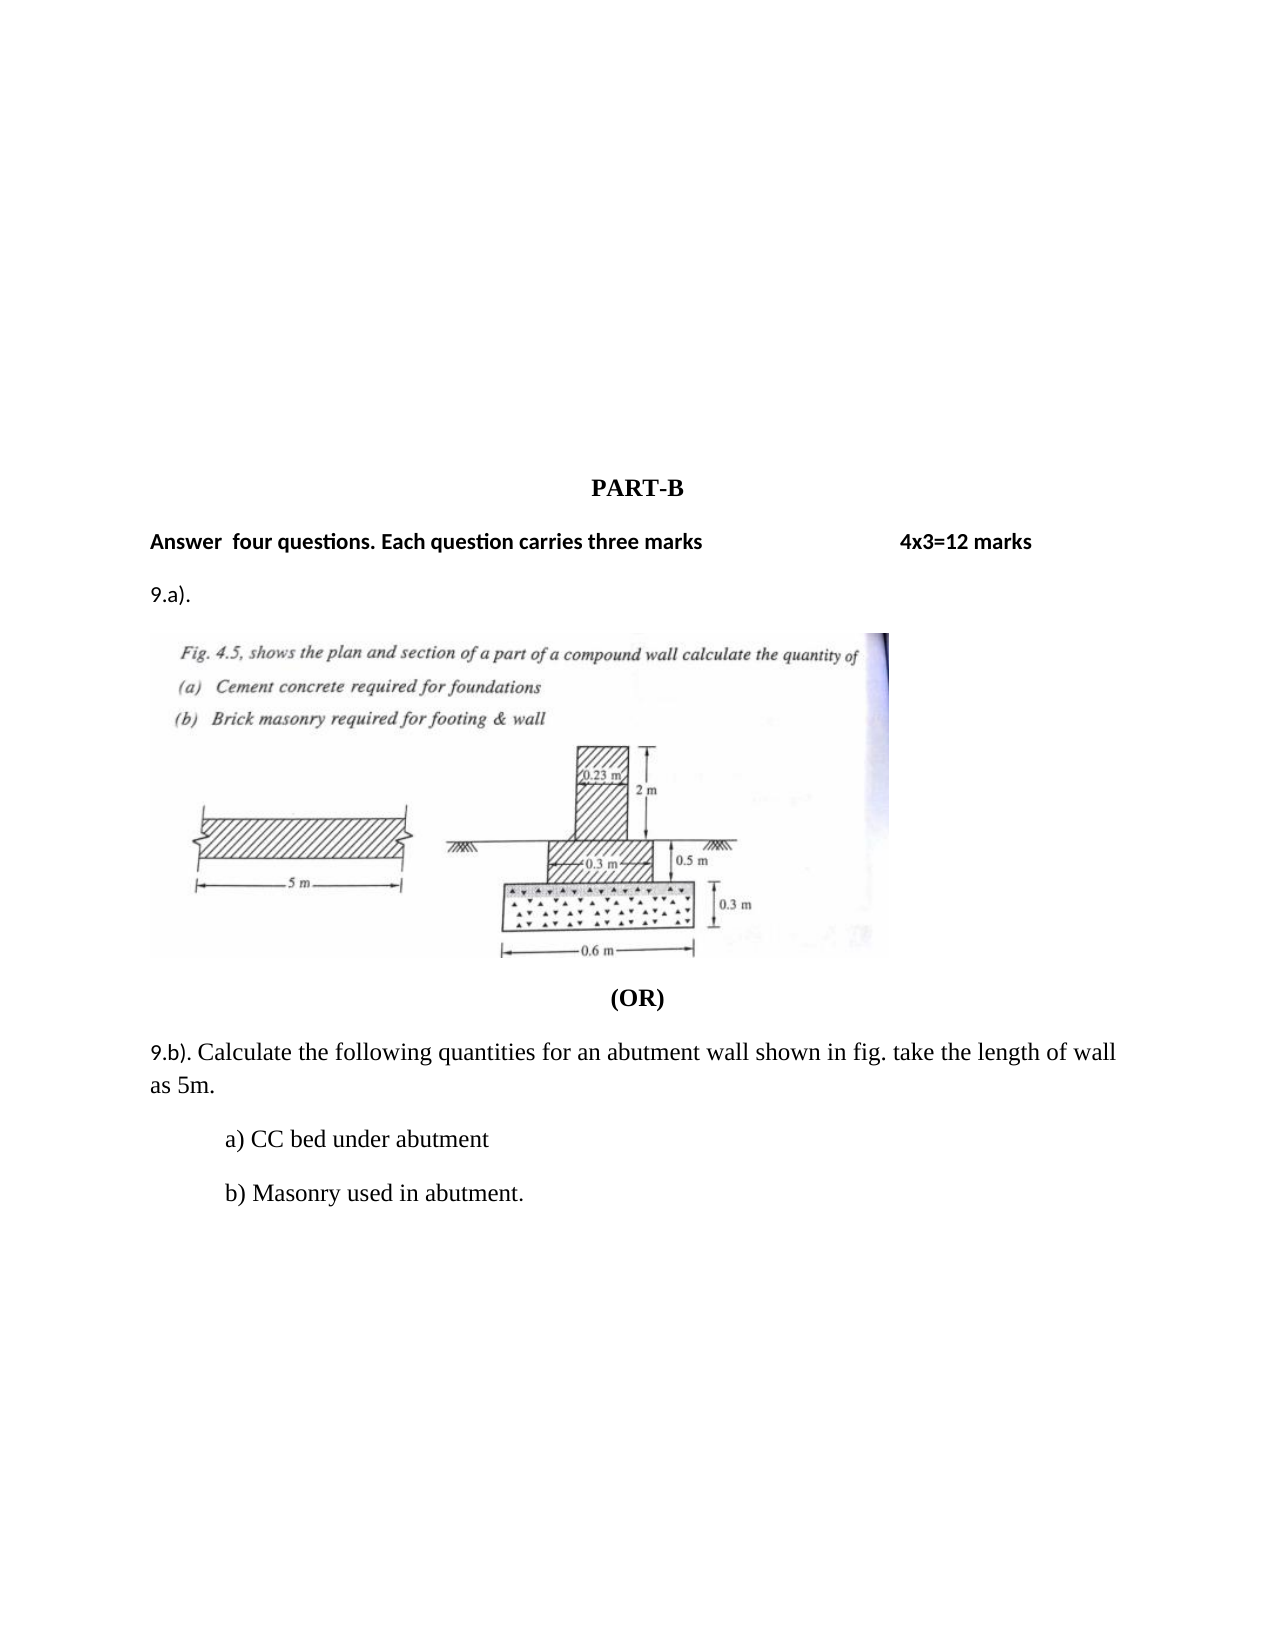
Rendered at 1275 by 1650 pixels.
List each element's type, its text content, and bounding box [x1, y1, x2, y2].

text b) Masonry used in abutment. [150, 1178, 1125, 1207]
picture [150, 633, 889, 958]
text PART-B [150, 473, 1125, 502]
text (OR) [150, 983, 1125, 1012]
text 9.b). Calculate the following quantities for an abutment wall shown in fig. take the length of wall as 5m. [150, 1037, 1125, 1099]
text Answer four questions. Each question carries three marks 4x3=12 marks [150, 527, 1125, 555]
text a) CC bed under abutment [150, 1124, 1125, 1153]
text 9.a). [150, 580, 1125, 608]
